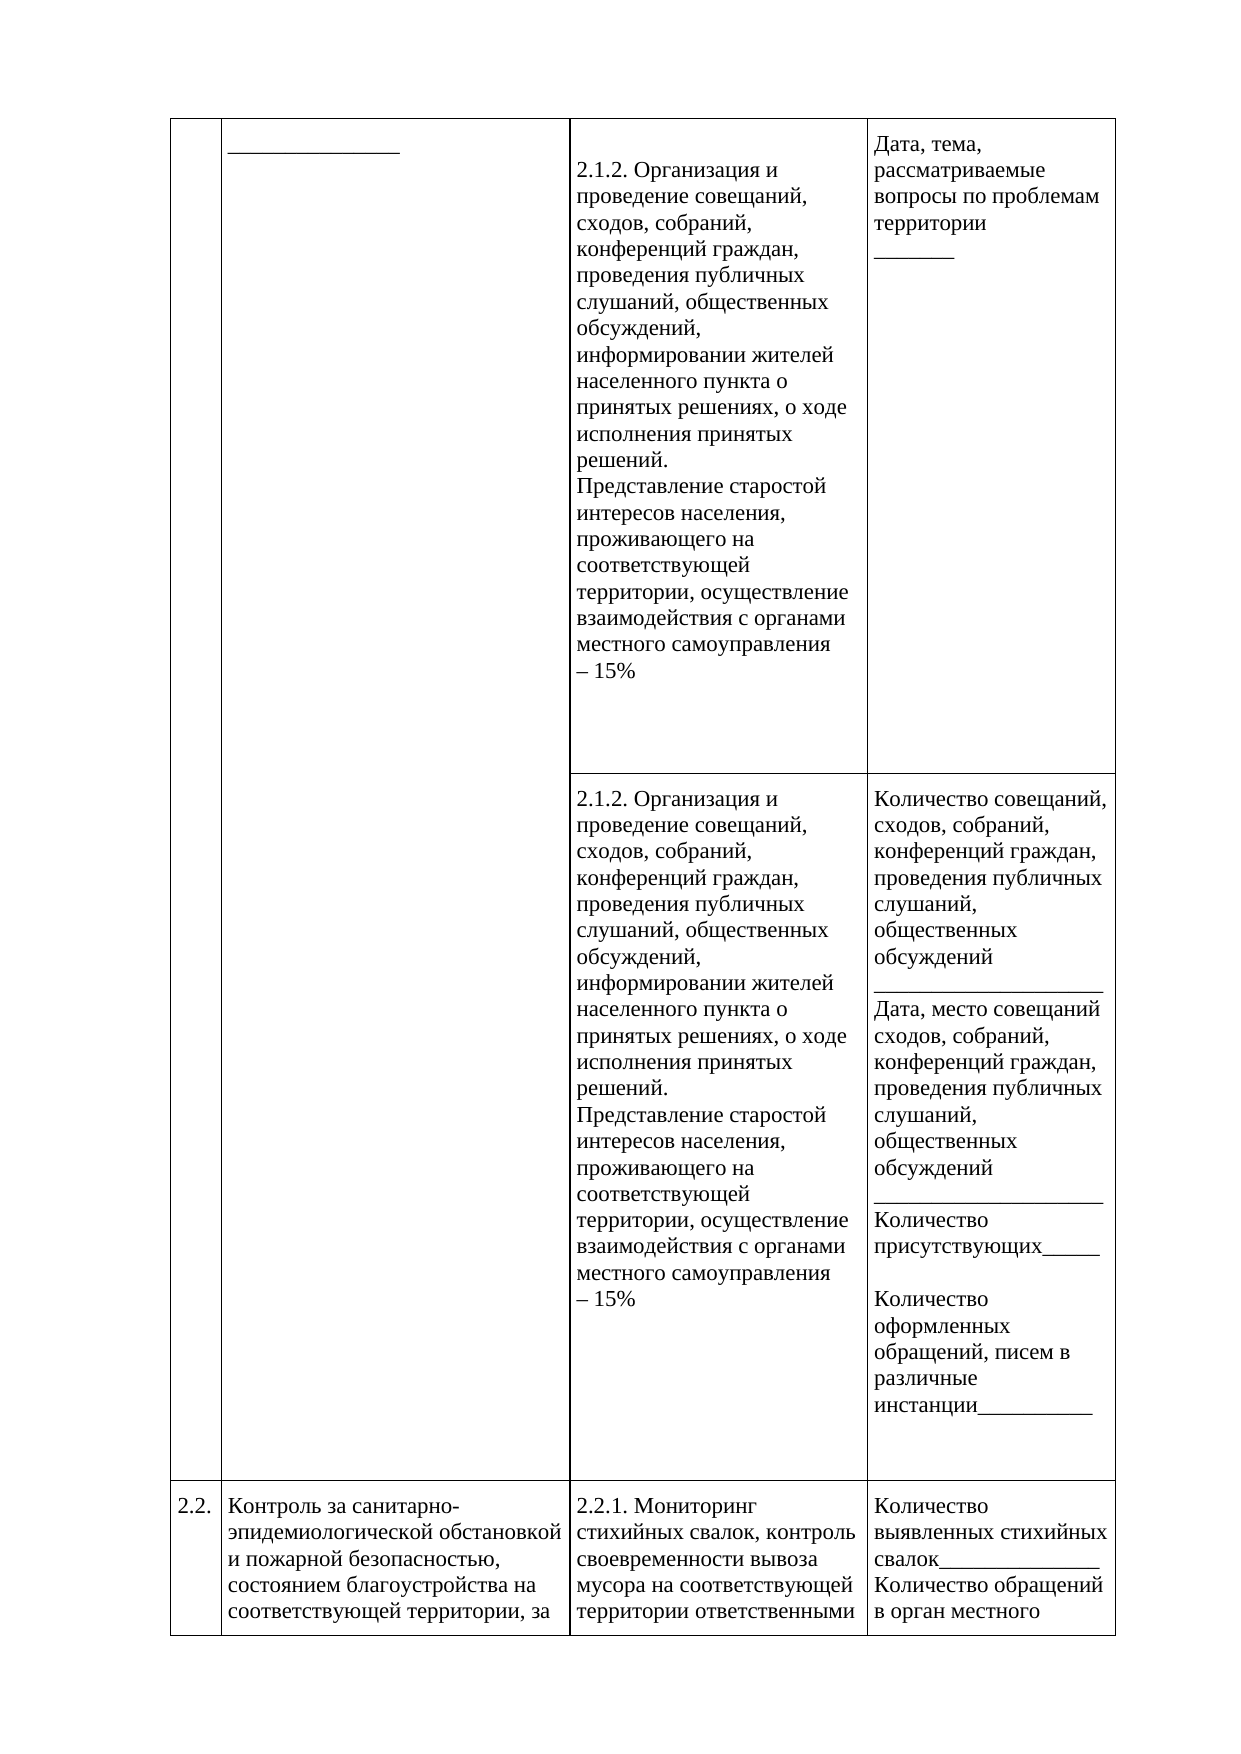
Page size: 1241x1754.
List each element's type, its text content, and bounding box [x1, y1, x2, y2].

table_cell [222, 119, 569, 1480]
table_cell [868, 1481, 1115, 1634]
table_cell [171, 119, 221, 1480]
table_cell Количество совещаний, сходов, собраний, конференций граждан, проведения публичных слушаний, общественных обсуждений ____________________Дата, место совещаний сходов, собраний, конференций граждан, проведения публичных слушаний, общественных обсуждений ____________________Количество присутствующих_____ Количество оформленных обращений, писем в различные инстанции__________ [868, 774, 1115, 1480]
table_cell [222, 1481, 569, 1634]
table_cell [868, 119, 1115, 773]
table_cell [571, 119, 867, 773]
table_cell 2.2. [171, 1481, 221, 1634]
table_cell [571, 1481, 867, 1634]
table_cell 2.1.2. Организация и проведение совещаний, сходов, собраний, конференций граждан, проведения публичных слушаний, общественных обсуждений, информировании жителей населенного пункта о принятых решениях, о ходе исполнения принятых решений. Представление старостой интересов населения, проживающего на соответствующей территории, осуществление взаимодействия с органами местного самоуправления – 15% [571, 774, 867, 1480]
